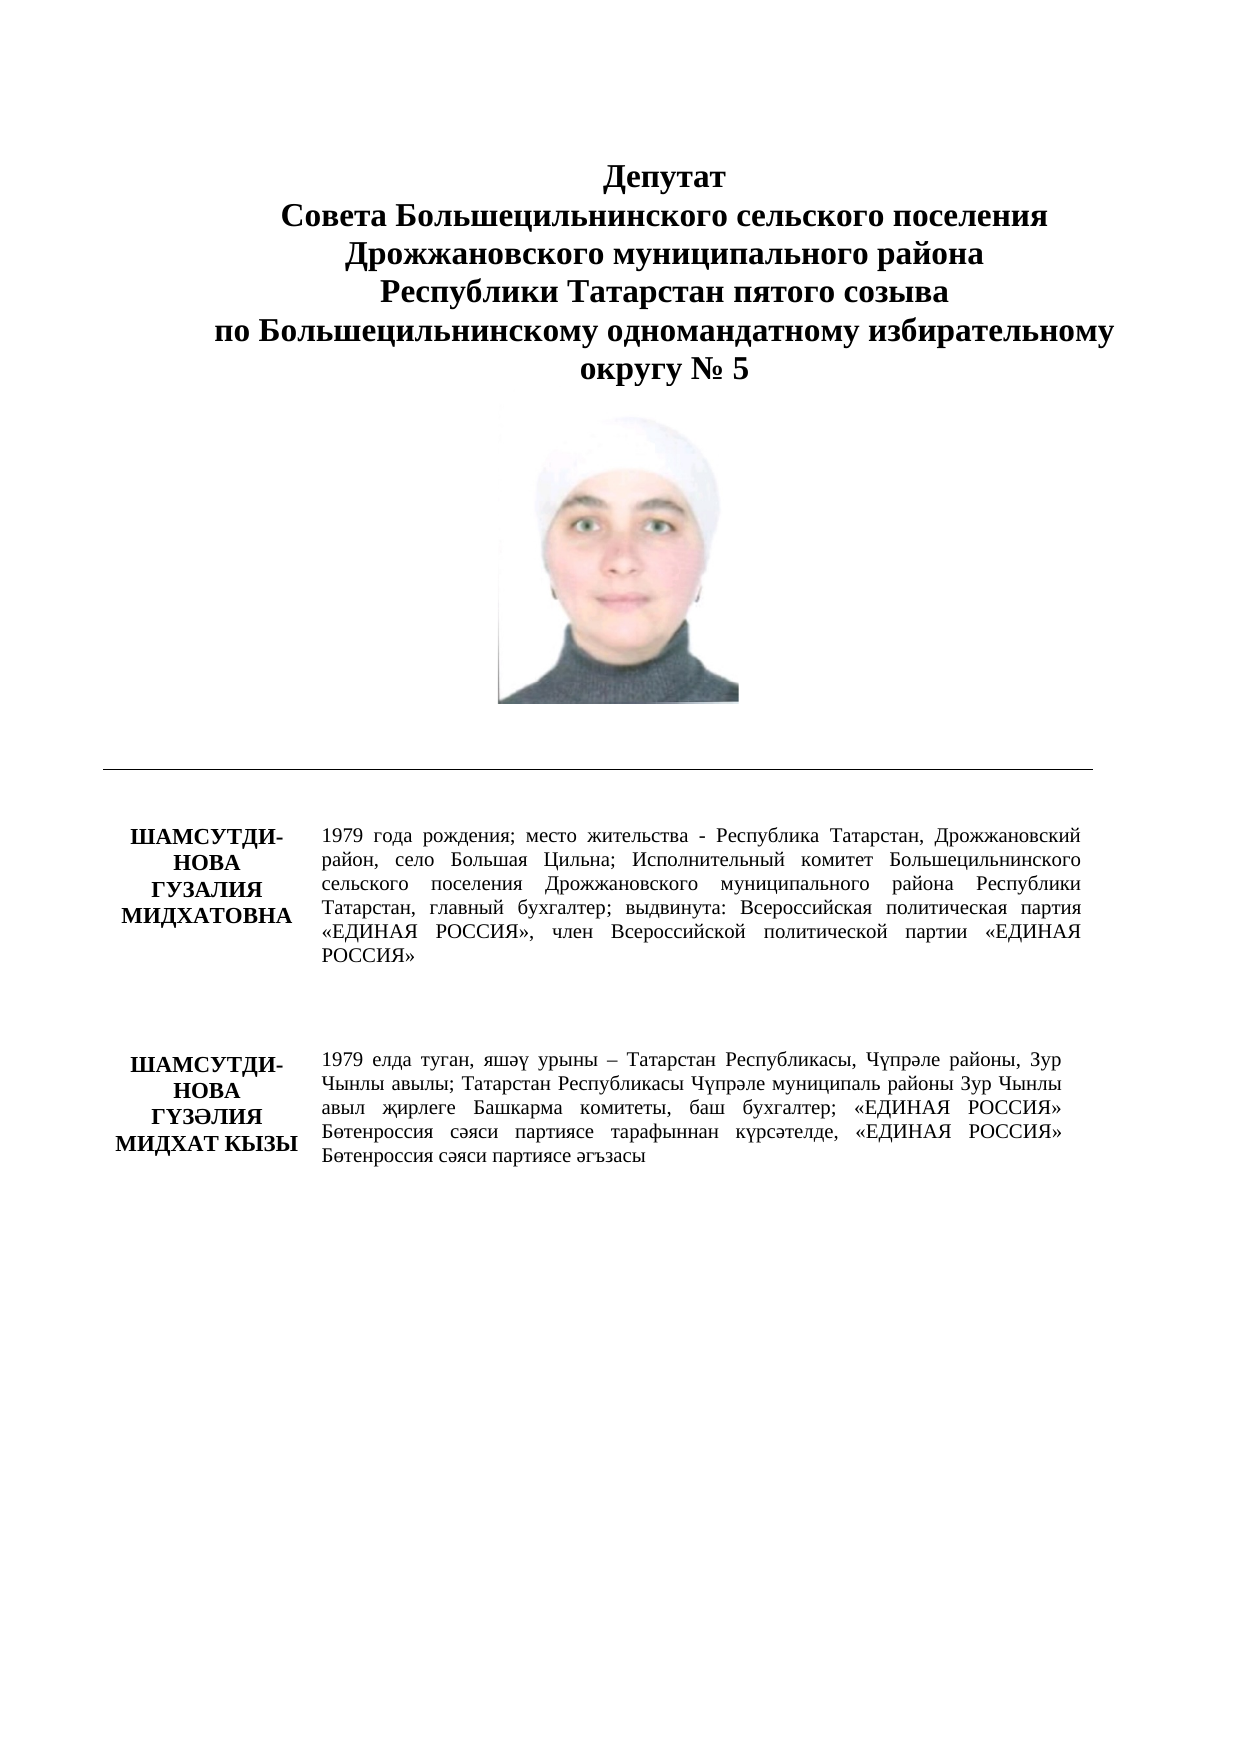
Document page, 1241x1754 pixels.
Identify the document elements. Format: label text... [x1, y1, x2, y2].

text Дрожжановского муниципального района [177, 233, 1152, 271]
text Республики Татарстан пятого созыва [177, 271, 1152, 310]
text Депутат [177, 156, 1152, 195]
text Совета Большецильнинского сельского поселения [177, 195, 1152, 233]
text по Большецильнинскому одномандатному избирательному округу № 5 [177, 310, 1152, 386]
picture [497, 386, 739, 704]
table_header 1979 года рождения; место жительства - Республика Татарстан, Дрожжановский район, село Большая Цильна; Исполнительный комитет Большецильнинского сельского поселения Дрожжановского муниципального района Республики Татарстан, главный бухгалтер; выдвинута: Всероссийская политическая партия «ЕДИНАЯ РОССИЯ», член Всероссийской политической партии «ЕДИНАЯ РОССИЯ» 1979 елда туган, яшәү урыны – Татарстан Республикасы, Чүпрәле районы, Зур Чынлы авылы; Татарстан Республикасы Чүпрәле муниципаль районы Зур Чынлы авыл җирлеге Башкарма комитеты, баш бухгалтер; «ЕДИНАЯ РОССИЯ» Бөтенроссия сәяси партиясе тарафыннан күрсәтелде, «ЕДИНАЯ РОССИЯ» Бөтенроссия сәяси партиясе әгъзасы [310, 770, 1093, 1200]
table_header Шамсутди-нова Гузалия Мидхатовна Шамсутди-нова Гүзәлия Мидхат кызы [103, 770, 310, 1200]
